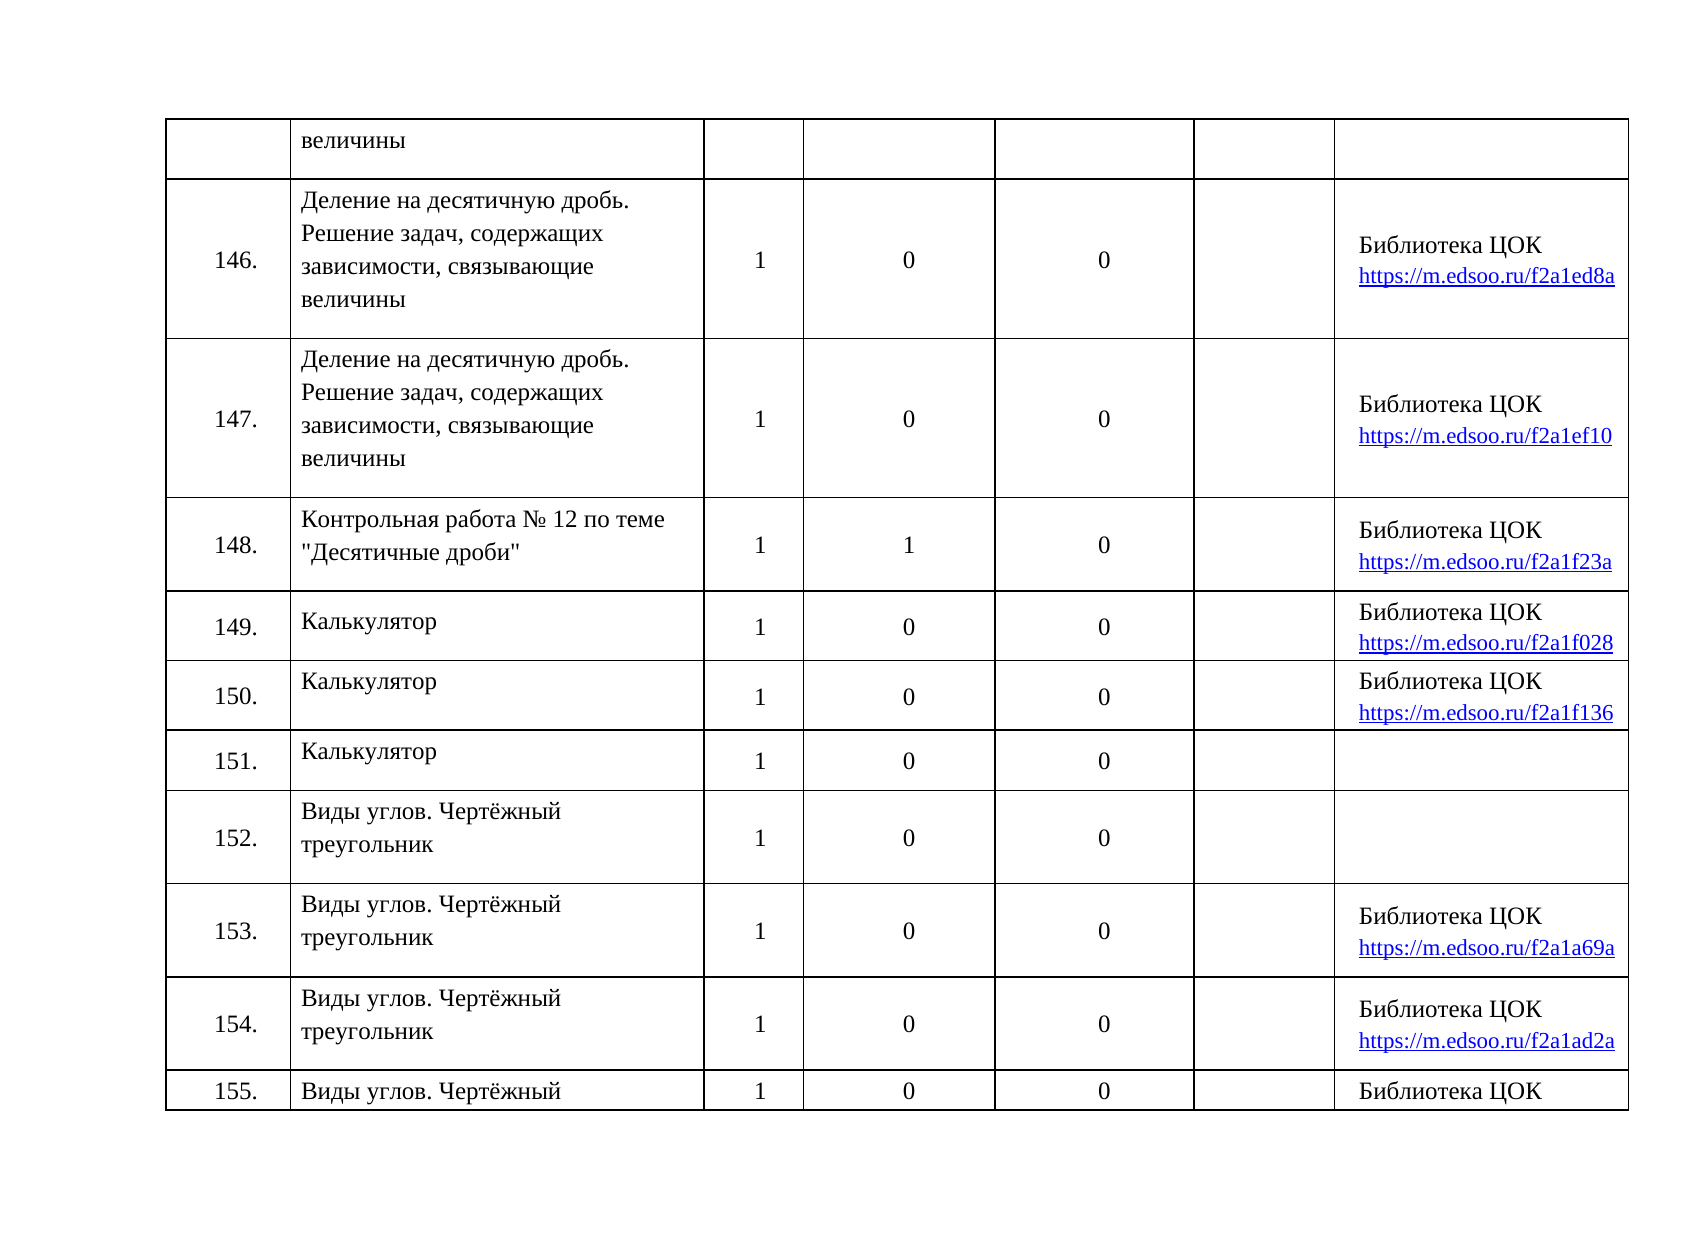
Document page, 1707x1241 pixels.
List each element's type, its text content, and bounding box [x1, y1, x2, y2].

table_cell Библиотека ЦОК https://m.edsoo.ru/f2a1ef10 [1335, 339, 1628, 497]
table_cell Библиотека ЦОК https://m.edsoo.ru/f2a1ed8a [1335, 180, 1628, 338]
table_cell [167, 592, 290, 660]
table_cell 1 [705, 339, 803, 497]
table_cell Виды углов. Чертёжный треугольник [291, 978, 703, 1069]
table_cell Библиотека ЦОК https://m.edsoo.ru/f2a1ad2a [1335, 978, 1628, 1069]
table_cell [1195, 180, 1334, 338]
table_cell [1335, 731, 1628, 789]
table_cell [1335, 1071, 1628, 1109]
table_cell 0 [804, 731, 994, 789]
table_cell 0 [996, 498, 1193, 590]
table_cell Калькулятор [291, 592, 703, 660]
table_cell Библиотека ЦОК https://m.edsoo.ru/f2a1f23a [1335, 498, 1628, 590]
table_cell [167, 1071, 290, 1109]
table_cell [1195, 884, 1334, 976]
table_cell [167, 791, 290, 883]
table_cell 0 [996, 339, 1193, 497]
table_cell 0 [996, 791, 1193, 883]
table_cell 1 [705, 884, 803, 976]
table_cell Деление на десятичную дробь. Решение задач, содержащих зависимости, связывающие величины [291, 339, 703, 497]
table_cell 1 [705, 120, 803, 178]
table_cell 0 [804, 120, 994, 178]
table_cell [1195, 791, 1334, 883]
table_cell Библиотека ЦОК https://m.edsoo.ru/f2a1f028 [1335, 592, 1628, 660]
table_cell [1195, 498, 1334, 590]
table_cell [167, 884, 290, 976]
table_cell 0 [804, 592, 994, 660]
table_cell 1 [705, 978, 803, 1069]
table_cell [167, 180, 290, 338]
table_cell [1195, 978, 1334, 1069]
table_cell 1 [705, 1071, 803, 1109]
table_cell 1 [705, 791, 803, 883]
table_cell 0 [996, 120, 1193, 178]
table_cell 1 [705, 592, 803, 660]
table_cell 0 [996, 1071, 1193, 1109]
table_cell 0 [996, 731, 1193, 789]
table_cell 0 [996, 978, 1193, 1069]
table_cell 1 [705, 180, 803, 338]
table_cell [167, 498, 290, 590]
table_cell [1195, 592, 1334, 660]
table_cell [291, 180, 703, 338]
table_cell Калькулятор [291, 731, 703, 789]
table_cell [1195, 661, 1334, 729]
table_cell 0 [804, 180, 994, 338]
table_cell Виды углов. Чертёжный треугольник [291, 791, 703, 883]
table_cell [167, 339, 290, 497]
table_cell Библиотека ЦОК https://m.edsoo.ru/f2a1a69a [1335, 884, 1628, 976]
table_cell 0 [996, 592, 1193, 660]
table_cell 0 [804, 791, 994, 883]
table_cell 0 [996, 661, 1193, 729]
table_cell Библиотека ЦОК https://m.edsoo.ru/f2a1f136 [1335, 661, 1628, 729]
table_cell [1335, 791, 1628, 883]
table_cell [291, 1071, 703, 1109]
table_cell [167, 978, 290, 1069]
table_cell 0 [996, 884, 1193, 976]
table_cell Калькулятор [291, 661, 703, 729]
table_cell 0 [804, 1071, 994, 1109]
table_cell [1195, 1071, 1334, 1109]
table_cell 0 [804, 339, 994, 497]
table_cell 0 [804, 661, 994, 729]
table_cell 1 [804, 498, 994, 590]
table_cell 1 [705, 661, 803, 729]
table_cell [291, 120, 703, 178]
table_cell [167, 120, 290, 178]
table_cell [1195, 120, 1334, 178]
table_cell [1195, 731, 1334, 789]
table_cell 0 [804, 978, 994, 1069]
table_cell 0 [996, 180, 1193, 338]
table_cell Виды углов. Чертёжный треугольник [291, 884, 703, 976]
table_cell [1335, 120, 1628, 178]
table_cell [167, 661, 290, 729]
table_cell [167, 731, 290, 789]
table_cell 1 [705, 498, 803, 590]
table_cell [1195, 339, 1334, 497]
table_cell 0 [804, 884, 994, 976]
table_cell 1 [705, 731, 803, 789]
table_cell Контрольная работа № 12 по теме "Десятичные дроби" [291, 498, 703, 590]
